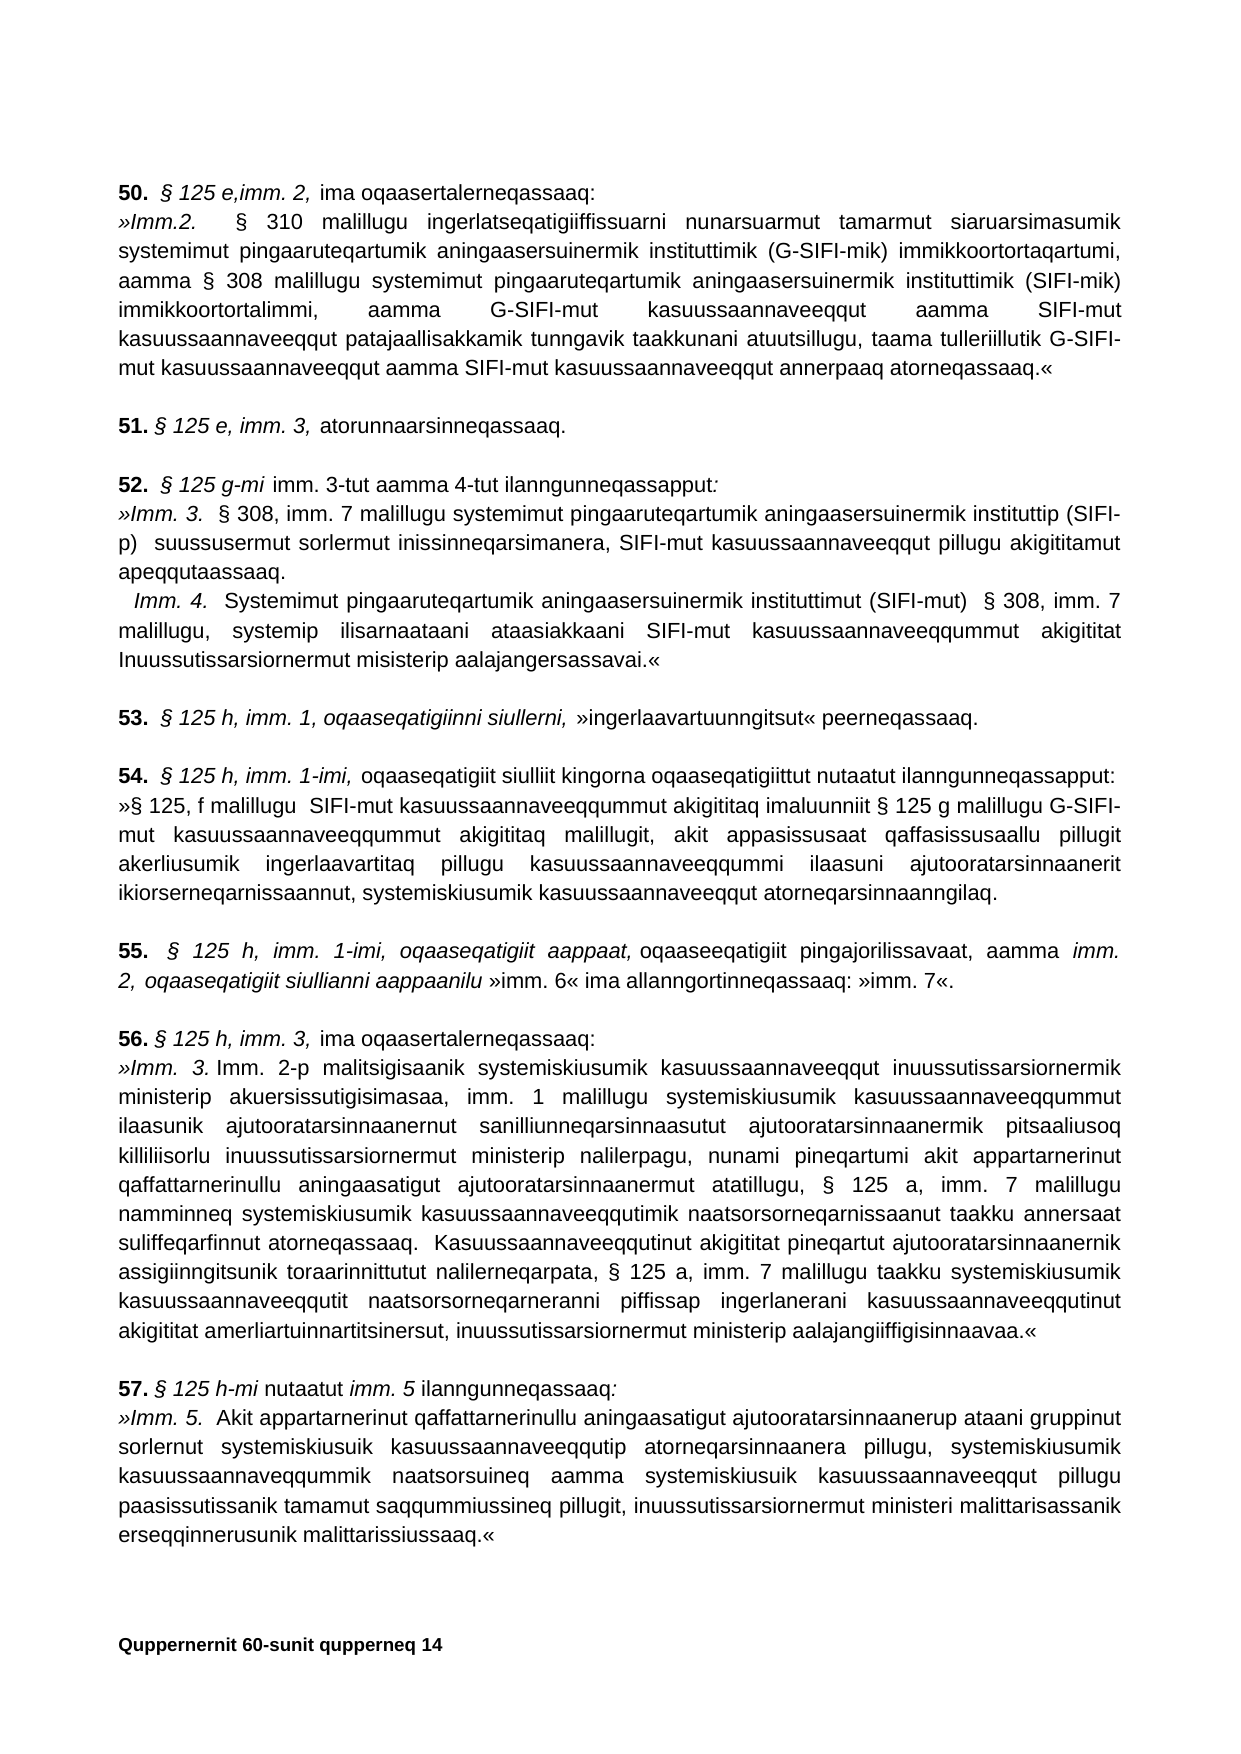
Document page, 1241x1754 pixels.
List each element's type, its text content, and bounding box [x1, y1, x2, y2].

text »Imm.2. § 310 malillugu ingerlatseqatigiiffissuarni nunarsuarmut tamarmut siaruarsimasumik systemimut pingaaruteqartumik aningaasersuinermik instituttimik (G-SIFI-mik) immikkoortortaqartumi, aamma § 308 malillugu systemimut pingaaruteqartumik aningaasersuinermik instituttimik (SIFI-mik) immikkoortortalimmi, aamma G-SIFI-mut kasuussaannaveeqqut aamma SIFI-mut kasuussaannaveeqqut patajaallisakkamik tunngavik taakkunani atuutsillugu, taama tulleriillutik G-SIFI-mut kasuussaannaveeqqut aamma SIFI-mut kasuussaannaveeqqut annerpaaq atorneqassaaq.« [118, 206, 1122, 381]
text »Imm. 5. Akit appartarnerinut qaffattarnerinullu aningaasatigut ajutooratarsinnaanerup ataani gruppinut sorlernut systemiskiusuik kasuussaannaveeqqutip atorneqarsinnaanera pillugu, systemiskiusumik kasuussaannaveqqummik naatsorsuineq aamma systemiskiusuik kasuussaannaveeqqut pillugu paasissutissanik tamamut saqqummiussineq pillugit, inuussutissarsiornermut ministeri malittarisassanik erseqqinnerusunik malittarissiussaaq.« [118, 1402, 1122, 1548]
text 55. § 125 h, imm. 1-imi, oqaaseqatigiit aappaat, oqaaseeqatigiit pingajorilissavaat, aamma imm. 2, oqaaseqatigiit siullianni aappaanilu »imm. 6« ima allanngortinneqassaaq: »imm. 7«. [118, 936, 1122, 994]
text 52. § 125 g-mi imm. 3-tut aamma 4-tut ilanngunneqassapput: [118, 469, 1122, 498]
text »Imm. 3. § 308, imm. 7 malillugu systemimut pingaaruteqartumik aningaasersuinermik instituttip (SIFI-p) suussusermut sorlermut inissinneqarsimanera, SIFI-mut kasuussaannaveeqqut pillugu akigititamut apeqqutaassaaq. [118, 498, 1122, 586]
text 50. § 125 e,imm. 2, ima oqaasertalerneqassaaq: [118, 177, 1122, 206]
text 51. § 125 e, imm. 3, atorunnaarsinneqassaaq. [118, 411, 1122, 440]
text 53. § 125 h, imm. 1, oqaaseqatigiinni siullerni, »ingerlaavartuunngitsut« peerneqassaaq. [118, 702, 1122, 731]
text Imm. 4. Systemimut pingaaruteqartumik aningaasersuinermik instituttimut (SIFI-mut) § 308, imm. 7 malillugu, systemip ilisarnaataani ataasiakkaani SIFI-mut kasuussaannaveeqqummut akigititat Inuussutissarsiornermut misisterip aalajangersassavai.« [118, 586, 1122, 673]
text 57. § 125 h-mi nutaatut imm. 5 ilanngunneqassaaq: [118, 1373, 1122, 1402]
text »§ 125, f malillugu SIFI-mut kasuussaannaveeqqummut akigititaq imaluunniit § 125 g malillugu G-SIFI-mut kasuussaannaveeqqummut akigititaq malillugit, akit appasissusaat qaffasissusaallu pillugit akerliusumik ingerlaavartitaq pillugu kasuussaannaveeqqummi ilaasuni ajutooratarsinnaanerit ikiorserneqarnissaannut, systemiskiusumik kasuussaannaveeqqut atorneqarsinnaanngilaq. [118, 790, 1122, 906]
text 54. § 125 h, imm. 1-imi, oqaaseqatigiit siulliit kingorna oqaaseqatigiittut nutaatut ilanngunneqassapput: [118, 761, 1122, 790]
text 56. § 125 h, imm. 3, ima oqaasertalerneqassaaq: [118, 1023, 1122, 1052]
text »Imm. 3. Imm. 2-p malitsigisaanik systemiskiusumik kasuussaannaveeqqut inuussutissarsiornermik ministerip akuersissutigisimasaa, imm. 1 malillugu systemiskiusumik kasuussaannaveeqqummut ilaasunik ajutooratarsinnaanernut sanilliunneqarsinnaasutut ajutooratarsinnaanermik pitsaaliusoq killiliisorlu inuussutissarsiornermut ministerip nalilerpagu, nunami pineqartumi akit appartarnerinut qaffattarnerinullu aningaasatigut ajutooratarsinnaanermut atatillugu, § 125 a, imm. 7 malillugu namminneq systemiskiusumik kasuussaannaveeqqutimik naatsorsorneqarnissaanut taakku annersaat suliffeqarfinnut atorneqassaaq. Kasuussaannaveeqqutinut akigititat pineqartut ajutooratarsinnaanernik assigiinngitsunik toraarinnittutut nalilerneqarpata, § 125 a, imm. 7 malillugu taakku systemiskiusumik kasuussaannaveeqqutit naatsorsorneqarneranni piffissap ingerlanerani kasuussaannaveeqqutinut akigititat amerliartuinnartitsinersut, inuussutissarsiornermut ministerip aalajangiiffigisinnaavaa.« [118, 1052, 1122, 1344]
